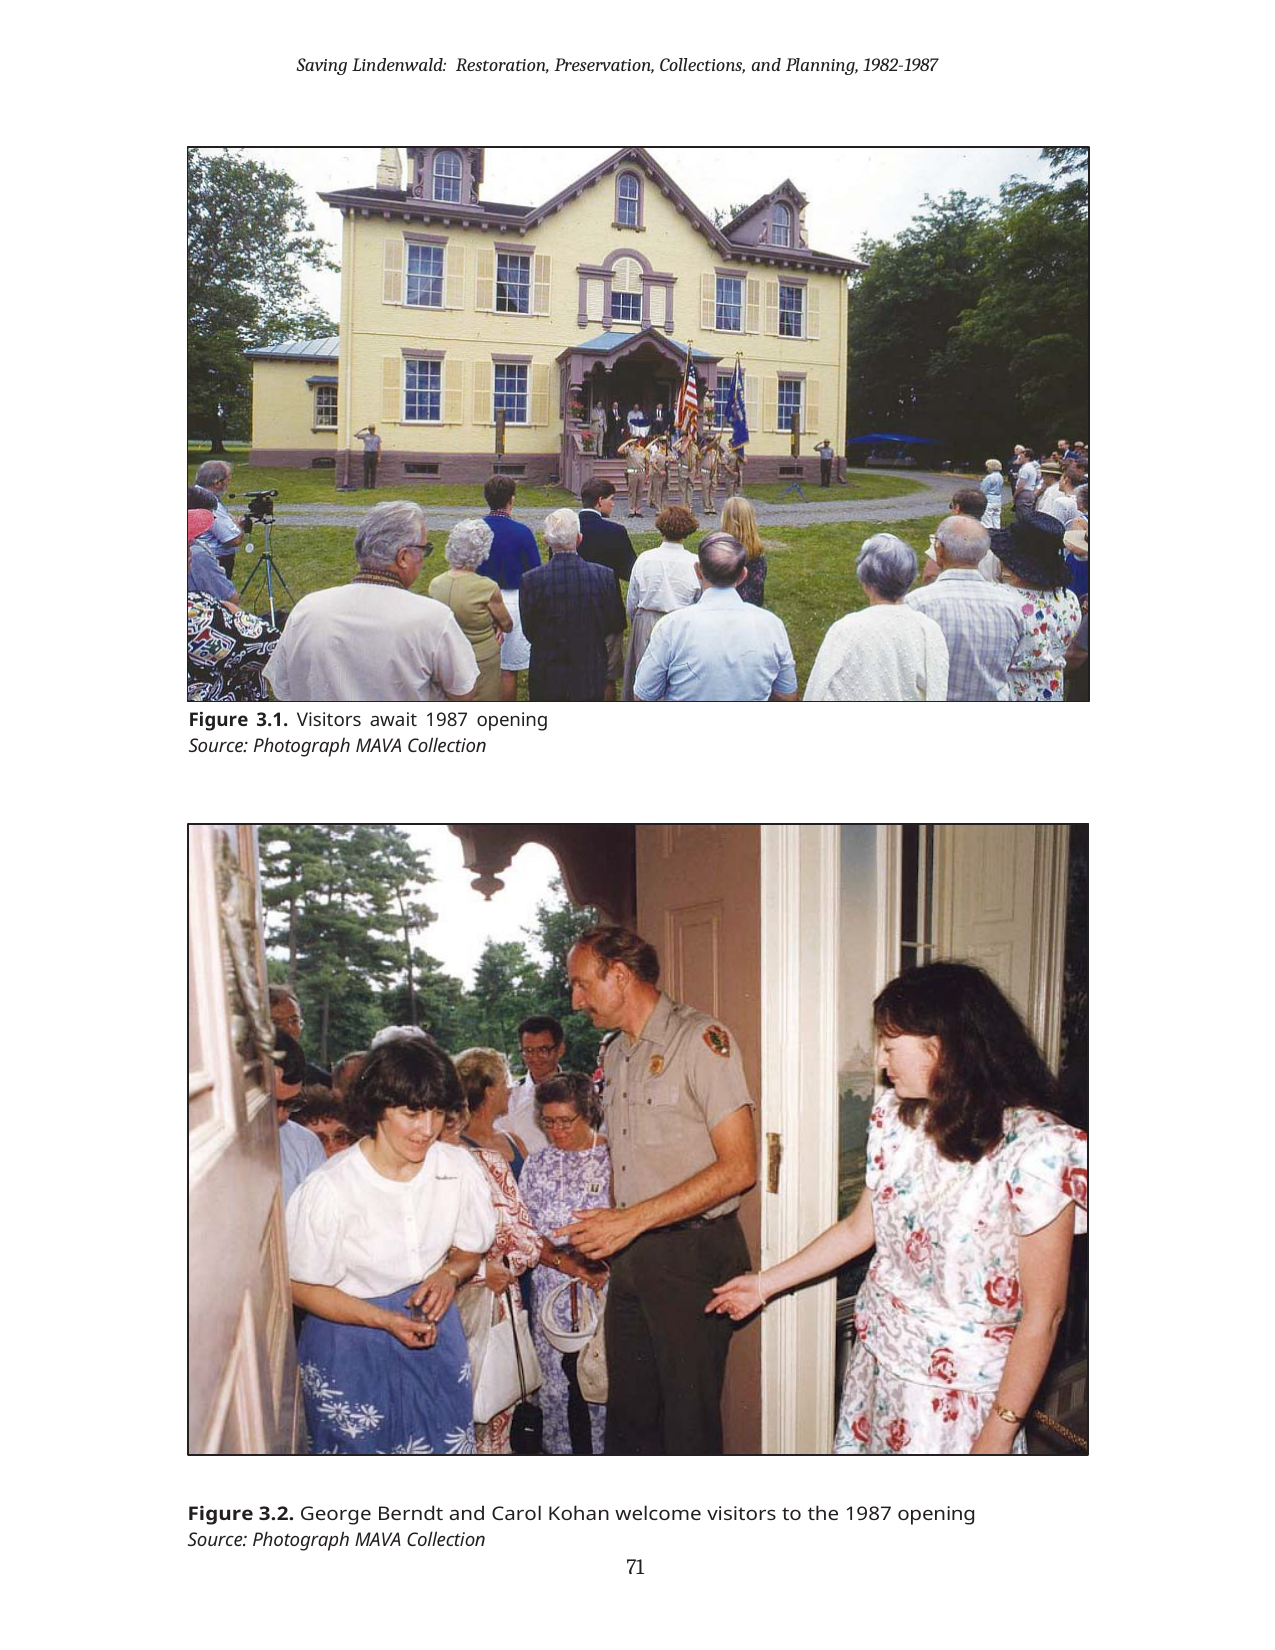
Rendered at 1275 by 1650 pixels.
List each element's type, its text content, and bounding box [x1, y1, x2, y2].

text Source: Photograph MAVA Collection [188, 732, 1146, 758]
picture [189, 825, 1087, 1454]
text Figure 3.1. Visitors await 1987 opening [188, 707, 1146, 732]
picture [188, 148, 1088, 701]
text Source: Photograph MAVA Collection [187, 1526, 1146, 1551]
text Figure 3.2. George Berndt and Carol Kohan welcome visitors to the 1987 opening [187, 1500, 1146, 1526]
